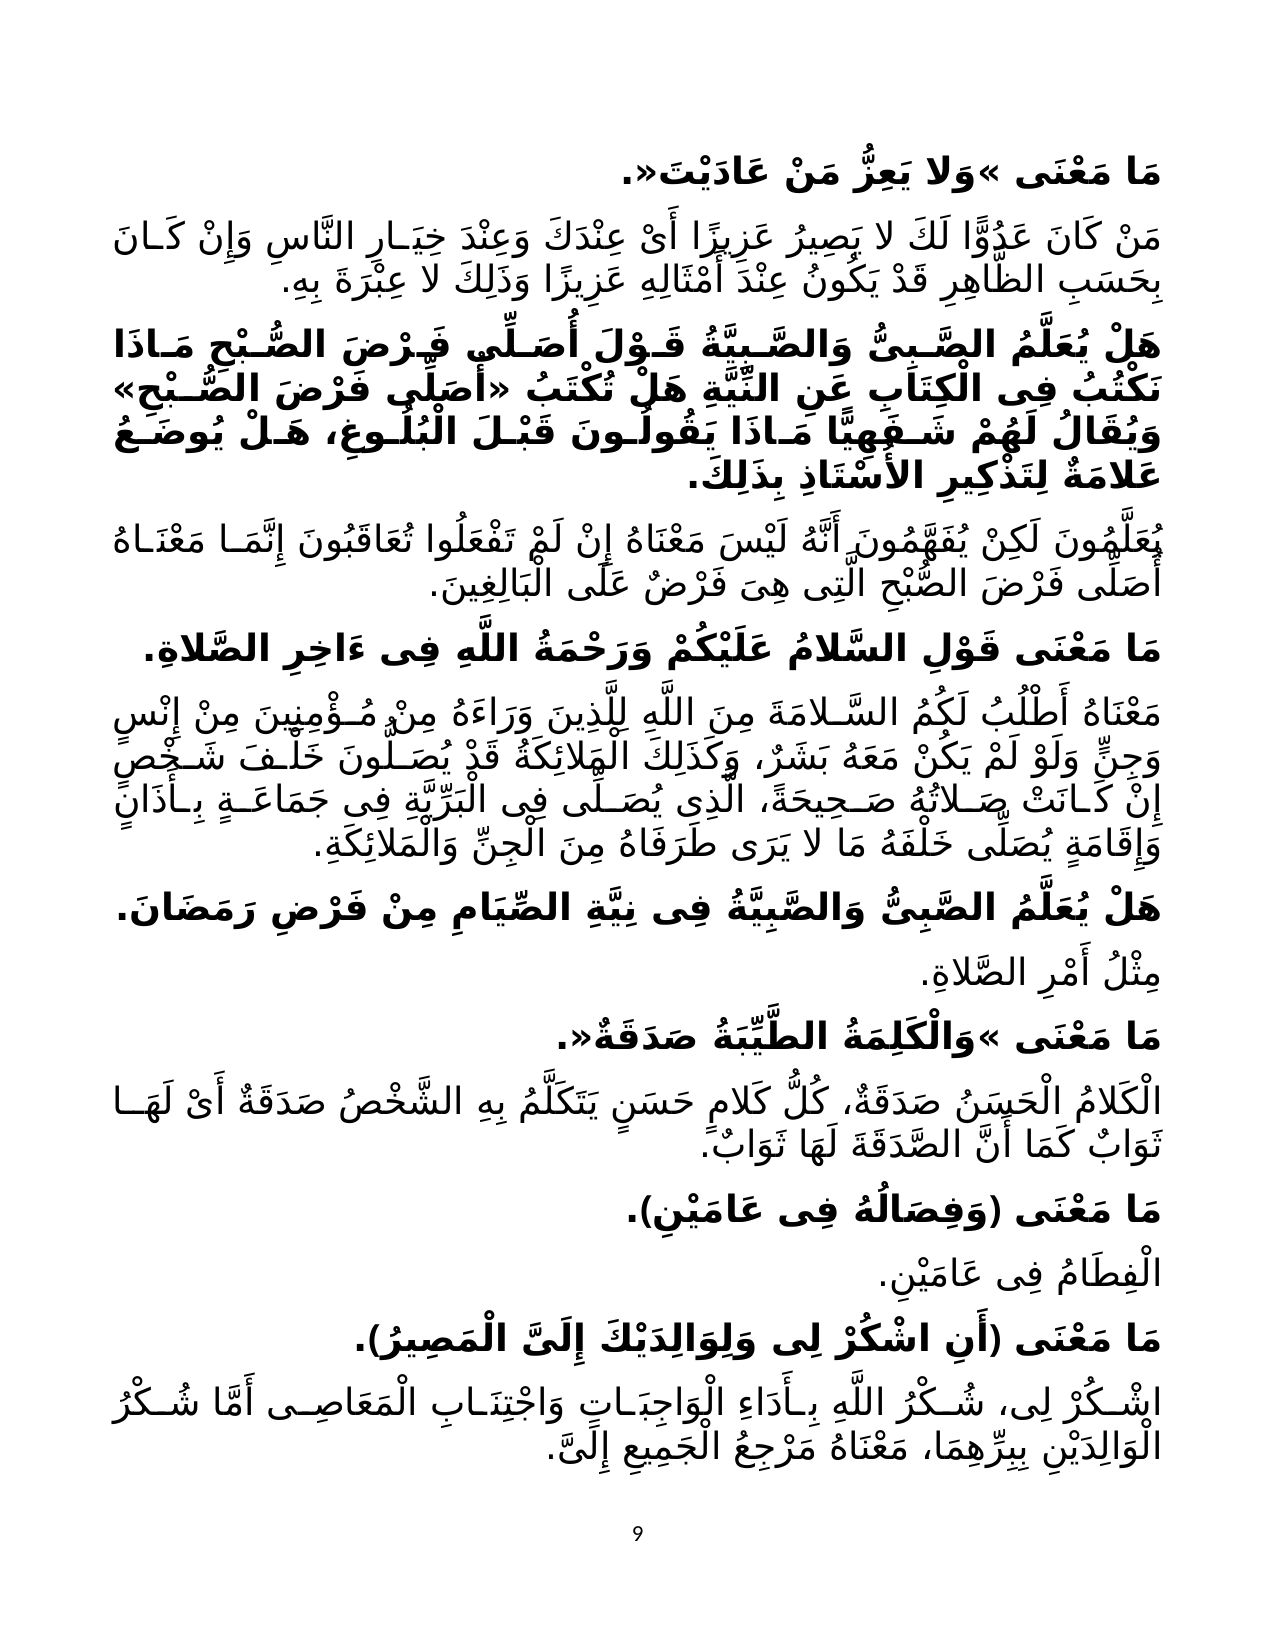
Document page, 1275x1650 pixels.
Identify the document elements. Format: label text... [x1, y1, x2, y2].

text مَا مَعْنَى »وَلا يَعِزُّ مَنْ عَادَيْتَ«. [112, 150, 1162, 194]
text هَلْ يُعَلَّمُ الصَّبِىُّ وَالصَّبِيَّةُ فِى نِيَّةِ الصِّيَامِ مِنْ فَرْضِ رَمَضَانَ. [112, 886, 1162, 930]
text مَنْ كَانَ عَدُوًّا لَكَ لا يَصِيرُ عَزِيزًا أَىْ عِنْدَكَ وَعِنْدَ خِيَارِ النَّاسِ وَإِنْ كَانَ بِحَسَبِ الظَّاهِرِ قَدْ يَكُونُ عِنْدَ أَمْثَالِهِ عَزِيزًا وَذَلِكَ لا عِبْرَةَ بِهِ. [112, 214, 1162, 302]
text الْفِطَامُ فِى عَامَيْنِ. [112, 1252, 1162, 1296]
text يُعَلَّمُونَ لَكِنْ يُفَهَّمُونَ أَنَّهُ لَيْسَ مَعْنَاهُ إِنْ لَمْ تَفْعَلُوا تُعَاقَبُونَ إِنَّمَا مَعْنَاهُ أُصَلِّى فَرْضَ الصُّبْحِ الَّتِى هِىَ فَرْضٌ عَلَى الْبَالِغِينَ. [112, 518, 1162, 605]
text مَا مَعْنَى »وَالْكَلِمَةُ الطَّيِّبَةُ صَدَقَةٌ«. [112, 1015, 1162, 1059]
text الْكَلامُ الْحَسَنُ صَدَقَةٌ، كُلُّ كَلامٍ حَسَنٍ يَتَكَلَّمُ بِهِ الشَّخْصُ صَدَقَةٌ أَىْ لَهَا ثَوَابٌ كَمَا أَنَّ الصَّدَقَةَ لَهَا ثَوَابٌ. [112, 1079, 1162, 1167]
text هَلْ يُعَلَّمُ الصَّبِىُّ وَالصَّبِيَّةُ قَوْلَ أُصَلِّى فَرْضَ الصُّبْحِ مَاذَا نَكْتُبُ فِى الْكِتَابِ عَنِ النِّيَّةِ هَلْ تُكْتَبُ «أُصَلِّى فَرْضَ الصُّبْحِ» وَيُقَالُ لَهُمْ شَفَهِيًّا مَاذَا يَقُولُونَ قَبْلَ الْبُلُوغِ، هَلْ يُوضَعُ عَلامَةٌ لِتَذْكِيرِ الأُسْتَاذِ بِذَلِكَ. [112, 323, 1162, 497]
text مَعْنَاهُ أَطْلُبُ لَكُمُ السَّلامَةَ مِنَ اللَّهِ لِلَّذِينَ وَرَاءَهُ مِنْ مُؤْمِنِينَ مِنْ إِنْسٍ وَجِنٍّ وَلَوْ لَمْ يَكُنْ مَعَهُ بَشَرٌ، وَكَذَلِكَ الْمَلائِكَةُ قَدْ يُصَلُّونَ خَلْفَ شَخْصٍ إِنْ كَانَتْ صَلاتُهُ صَحِيحَةً، الَّذِى يُصَلِّى فِى الْبَرِّيَّةِ فِى جَمَاعَةٍ بِأَذَانٍ وَإِقَامَةٍ يُصَلِّى خَلْفَهُ مَا لا يَرَى طَرَفَاهُ مِنَ الْجِنِّ وَالْمَلائِكَةِ. [112, 691, 1162, 865]
text مَا مَعْنَى ﴿أَنِ اشْكُرْ لِى وَلِوَالِدَيْكَ إِلَىَّ الْمَصِيرُ﴾. [112, 1317, 1162, 1360]
text مَا مَعْنَى قَوْلِ السَّلامُ عَلَيْكُمْ وَرَحْمَةُ اللَّهِ فِى ءَاخِرِ الصَّلاةِ. [112, 626, 1162, 670]
text مَا مَعْنَى ﴿وَفِصَالُهُ فِى عَامَيْنِ﴾. [112, 1188, 1162, 1231]
text مِثْلُ أَمْرِ الصَّلاةِ. [112, 951, 1162, 994]
text اشْكُرْ لِى، شُكْرُ اللَّهِ بِأَدَاءِ الْوَاجِبَاتِ وَاجْتِنَابِ الْمَعَاصِى أَمَّا شُكْرُ الْوَالِدَيْنِ بِبِرِّهِمَا، مَعْنَاهُ مَرْجِعُ الْجَمِيعِ إِلَىَّ. [112, 1381, 1162, 1468]
